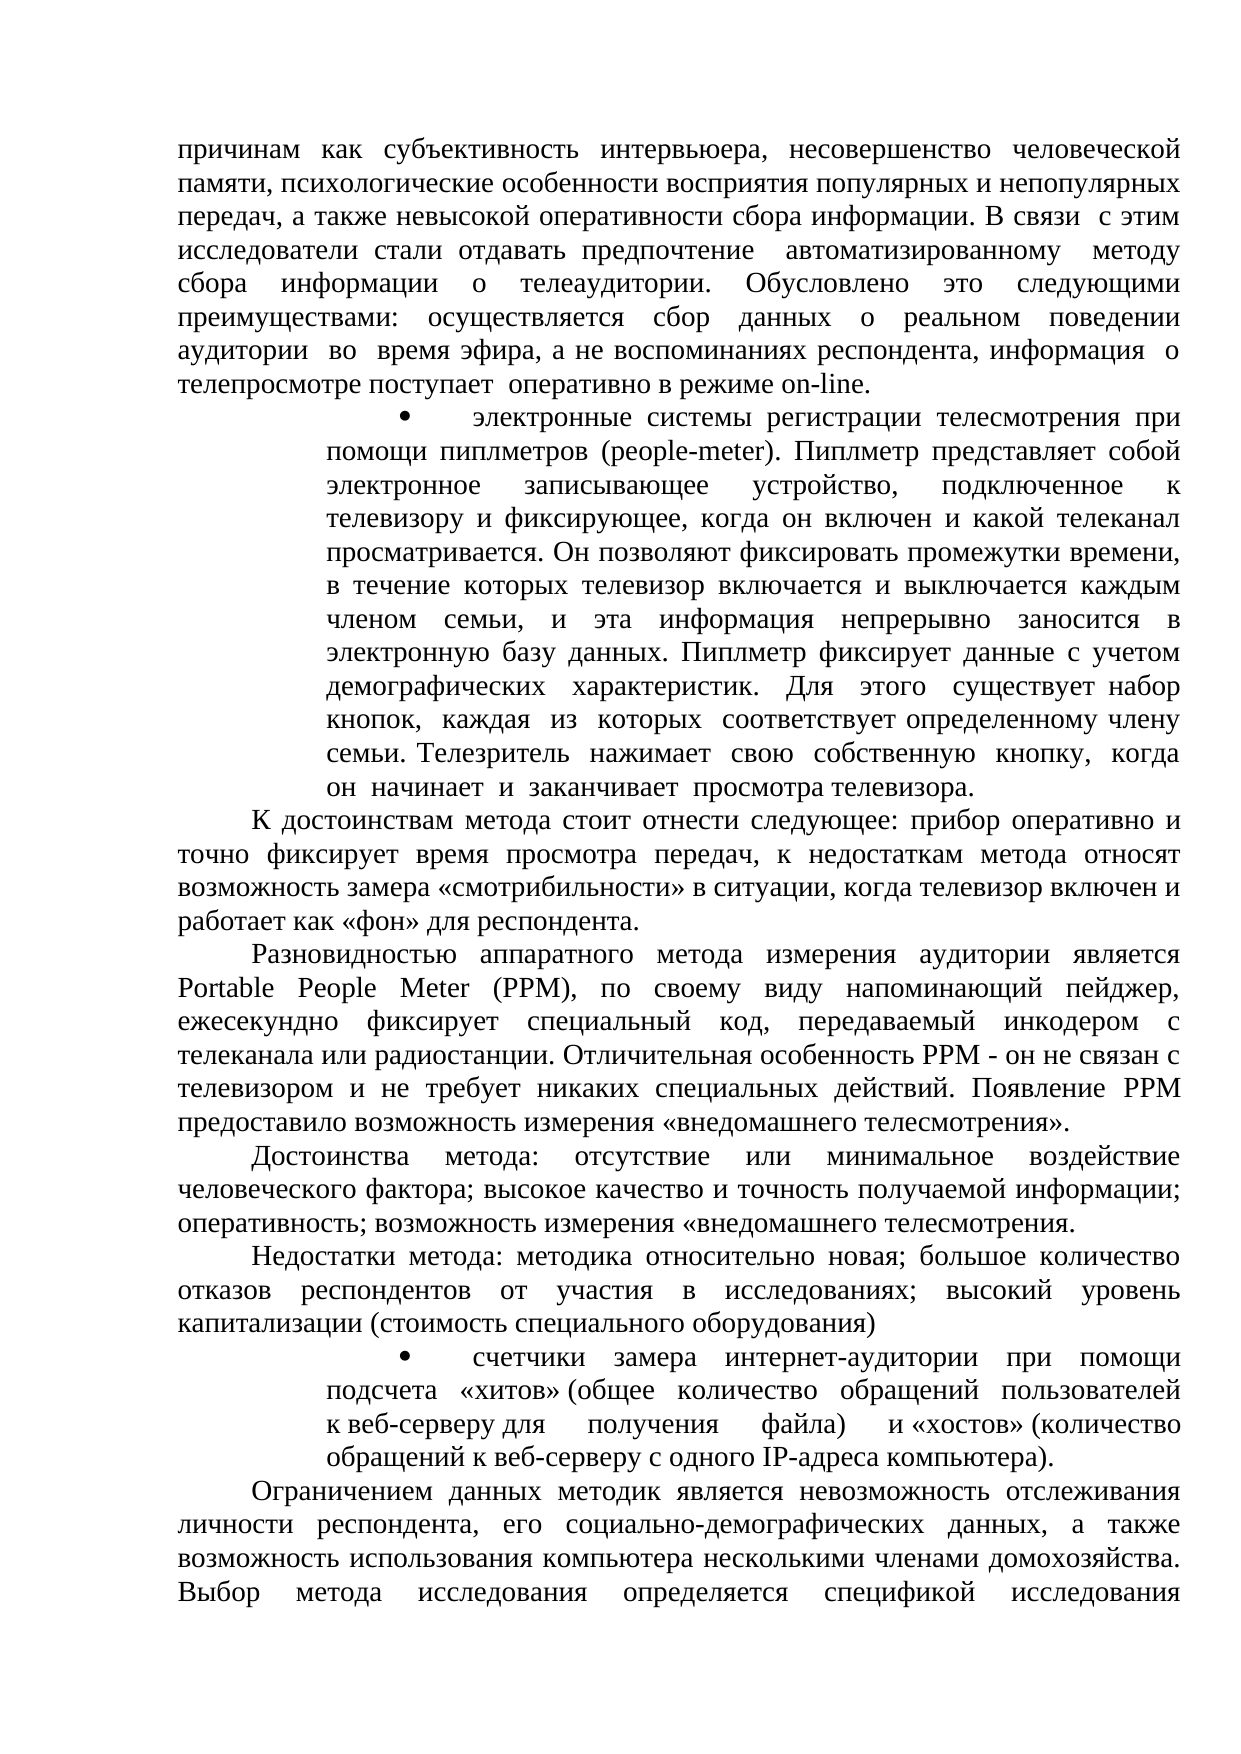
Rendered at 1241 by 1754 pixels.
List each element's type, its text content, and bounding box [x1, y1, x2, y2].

list электронные системы регистрации телесмотрения при помощи пиплметров (people-meter). Пиплметр представляет собой электронное записывающее устройство, подключенное к телевизору и фиксирующее, когда он включен и какой телеканал просматривается. Он позволяют фиксировать промежутки времени, в течение которых телевизор включается и выключается каждым членом семьи, и эта информация непрерывно заносится в электронную базу данных. Пиплметр фиксирует данные с учетом демографических характеристик. Для этого существует набор кнопок, каждая из которых соответствует определенному члену семьи. Телезритель нажимает свою собственную кнопку, когда он начинает и заканчивает просмотра телевизора. [326, 399, 1181, 802]
text Разновидностью аппаратного метода измерения аудитории является Роrtable People Meter (PPM), по своему виду напоминающий пейджер, ежесекундно фиксирует специальный код, передаваемый инкодером с телеканала или радиостанции. Отличительная особенность РРМ - он не связан с телевизором и не требует никаких специальных действий. Появление PPM предоставило возможность измерения «внедомашнего телесмотрения». [177, 936, 1181, 1138]
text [177, 131, 1181, 399]
text Достоинства метода: отсутствие или минимальное воздействие человеческого фактора; высокое качество и точность получаемой информации; оперативность; возможность измерения «внедомашнего телесмотрения. [177, 1138, 1181, 1238]
text Недостатки метода: методика относительно новая; большое количество отказов респондентов от участия в исследованиях; высокий уровень капитализации (стоимость специального оборудования) [177, 1238, 1181, 1339]
list счетчики замера интернет-аудитории при помощи подсчета «хитов» (общее количество обращений пользователей к веб-серверу для получения файла) и «хостов» (количество обращений к веб-серверу с одного IP-адреса компьютера). [326, 1339, 1181, 1473]
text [177, 1473, 1181, 1607]
text К достоинствам метода стоит отнести следующее: прибор оперативно и точно фиксирует время просмотра передач, к недостаткам метода относят возможность замера «смотрибильности» в ситуации, когда телевизор включен и работает как «фон» для респондента. [177, 802, 1181, 936]
